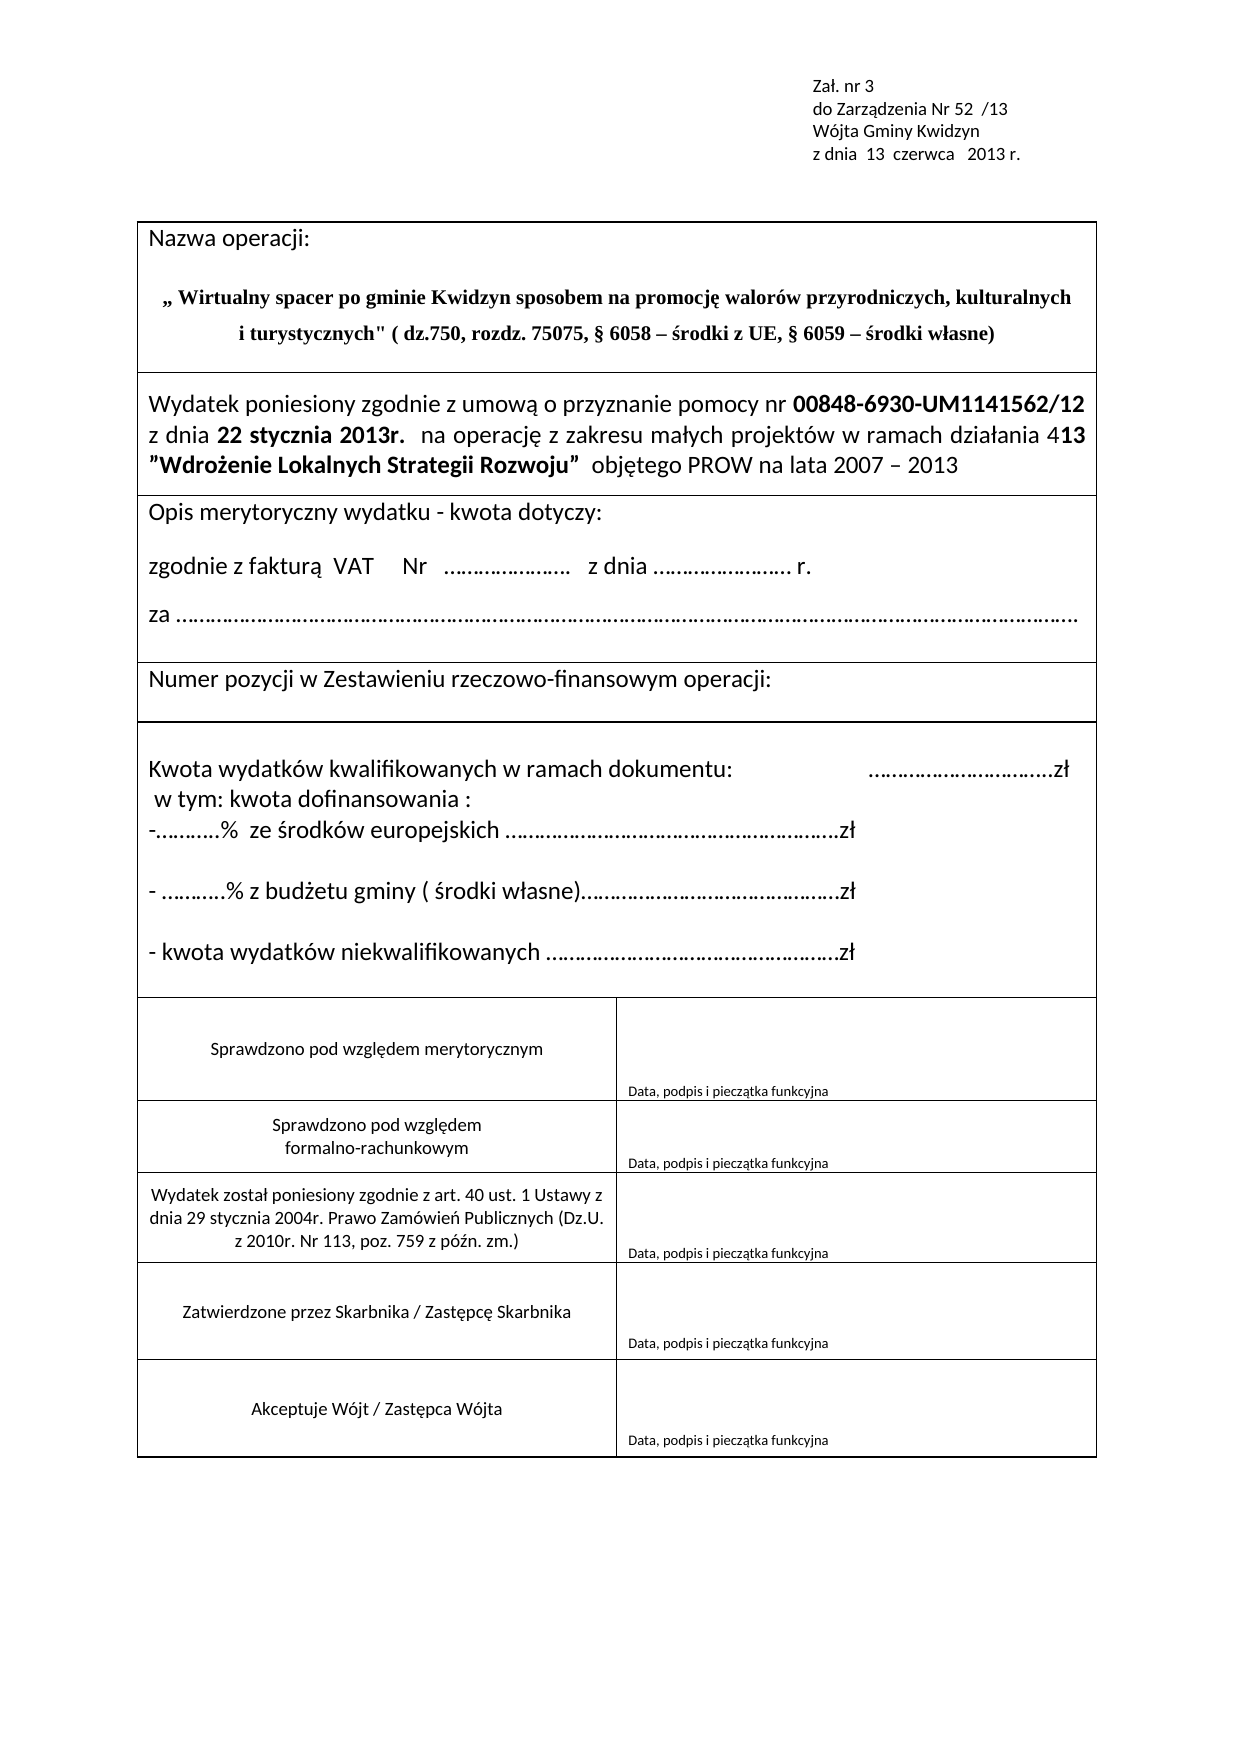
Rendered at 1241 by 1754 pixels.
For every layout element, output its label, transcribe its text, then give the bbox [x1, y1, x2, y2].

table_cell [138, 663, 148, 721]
table_cell Data, podpis i pieczątka funkcyjna [617, 998, 1096, 1100]
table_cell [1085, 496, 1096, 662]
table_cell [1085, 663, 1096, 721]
table_cell Data, podpis i pieczątka funkcyjna [617, 1173, 1096, 1262]
table_cell Zatwierdzone przez Skarbnika / Zastępcę Skarbnika [138, 1263, 616, 1359]
text Wójta Gminy Kwidzyn [813, 119, 1093, 142]
table_cell Data, podpis i pieczątka funkcyjna [617, 1360, 1096, 1456]
text do Zarządzenia Nr 52 /13 [813, 97, 1093, 119]
table_cell Akceptuje Wójt / Zastępca Wójta [138, 1360, 616, 1456]
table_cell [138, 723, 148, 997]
table_cell Wydatek został poniesiony zgodnie z art. 40 ust. 1 Ustawy z dnia 29 stycznia 2004r. Prawo Zamówień Publicznych (Dz.U. z 2010r. Nr 113, poz. 759 z późn. zm.) [138, 1173, 616, 1262]
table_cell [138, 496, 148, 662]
text Zał. nr 3 [813, 74, 1093, 97]
text z dnia 13 czerwca 2013 r. [813, 142, 1093, 165]
table_cell Sprawdzono pod względem merytorycznym [138, 998, 616, 1100]
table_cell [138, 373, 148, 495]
table_cell Sprawdzono pod względem formalno-rachunkowym [138, 1101, 616, 1172]
table_cell Data, podpis i pieczątka funkcyjna [617, 1263, 1096, 1359]
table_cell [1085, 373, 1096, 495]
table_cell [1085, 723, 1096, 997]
table_cell Data, podpis i pieczątka funkcyjna [617, 1101, 1096, 1172]
table_header Nazwa operacji: „ Wirtualny spacer po gminie Kwidzyn sposobem na promocję walorów przyrodniczych, kulturalnych i turystycznych" ( dz.750, rozdz. 75075, § 6058 – środki z UE, § 6059 – środki własne) [138, 223, 1096, 372]
